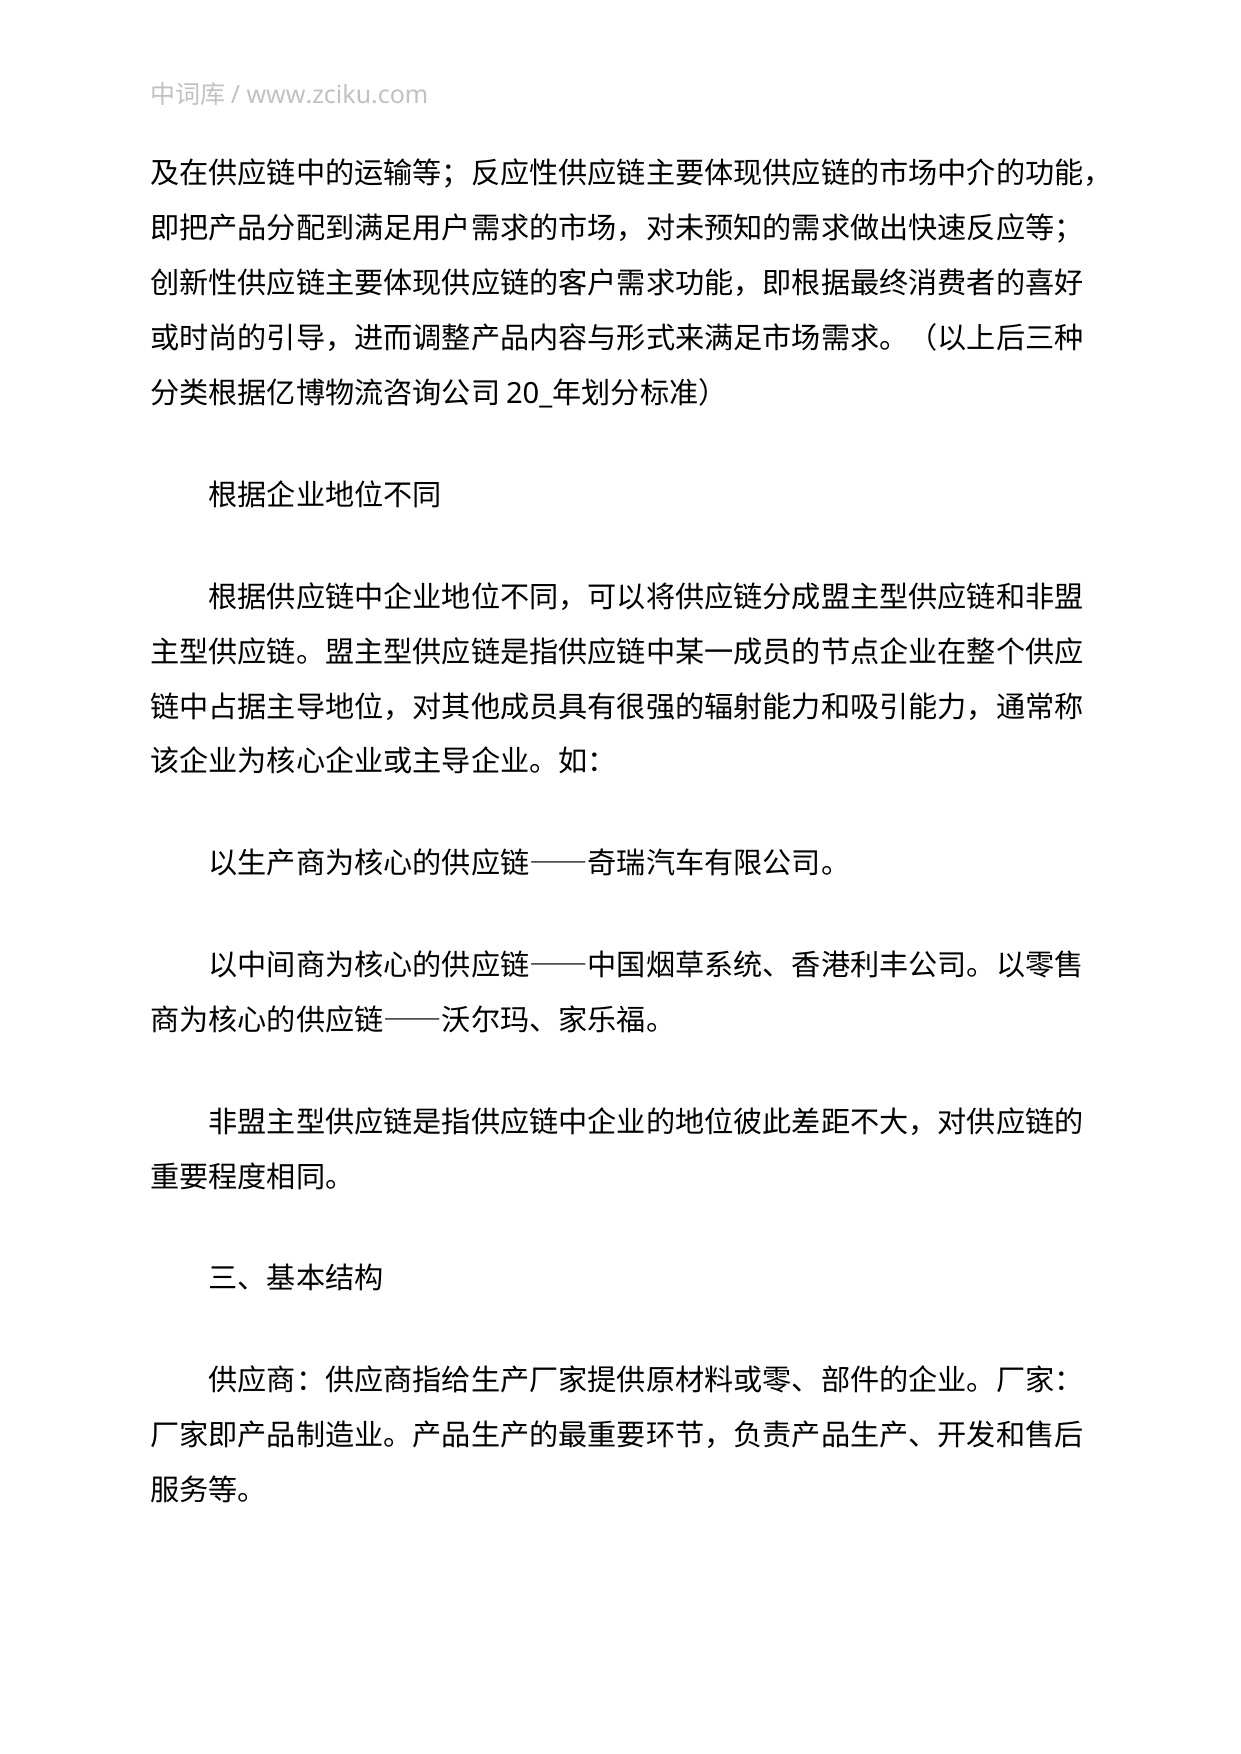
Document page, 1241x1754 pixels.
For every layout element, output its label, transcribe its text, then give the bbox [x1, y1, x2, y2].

text 供应商：供应商指给生产厂家提供原材料或零、部件的企业。厂家：厂家即产品制造业。产品生产的最重要环节，负责产品生产、开发和售后服务等。 [150, 1357, 1090, 1509]
text 以中间商为核心的供应链——中国烟草系统、香港利丰公司。以零售商为核心的供应链——沃尔玛、家乐福。 [150, 942, 1090, 1039]
text 以生产商为核心的供应链——奇瑞汽车有限公司。 [150, 840, 1090, 882]
text 根据供应链中企业地位不同，可以将供应链分成盟主型供应链和非盟主型供应链。盟主型供应链是指供应链中某一成员的节点企业在整个供应链中占据主导地位，对其他成员具有很强的辐射能力和吸引能力，通常称该企业为核心企业或主导企业。如： [150, 573, 1090, 780]
text 三、基本结构 [150, 1255, 1090, 1297]
text 非盟主型供应链是指供应链中企业的地位彼此差距不大，对供应链的重要程度相同。 [150, 1098, 1090, 1195]
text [150, 150, 1090, 412]
text 根据企业地位不同 [150, 472, 1090, 514]
